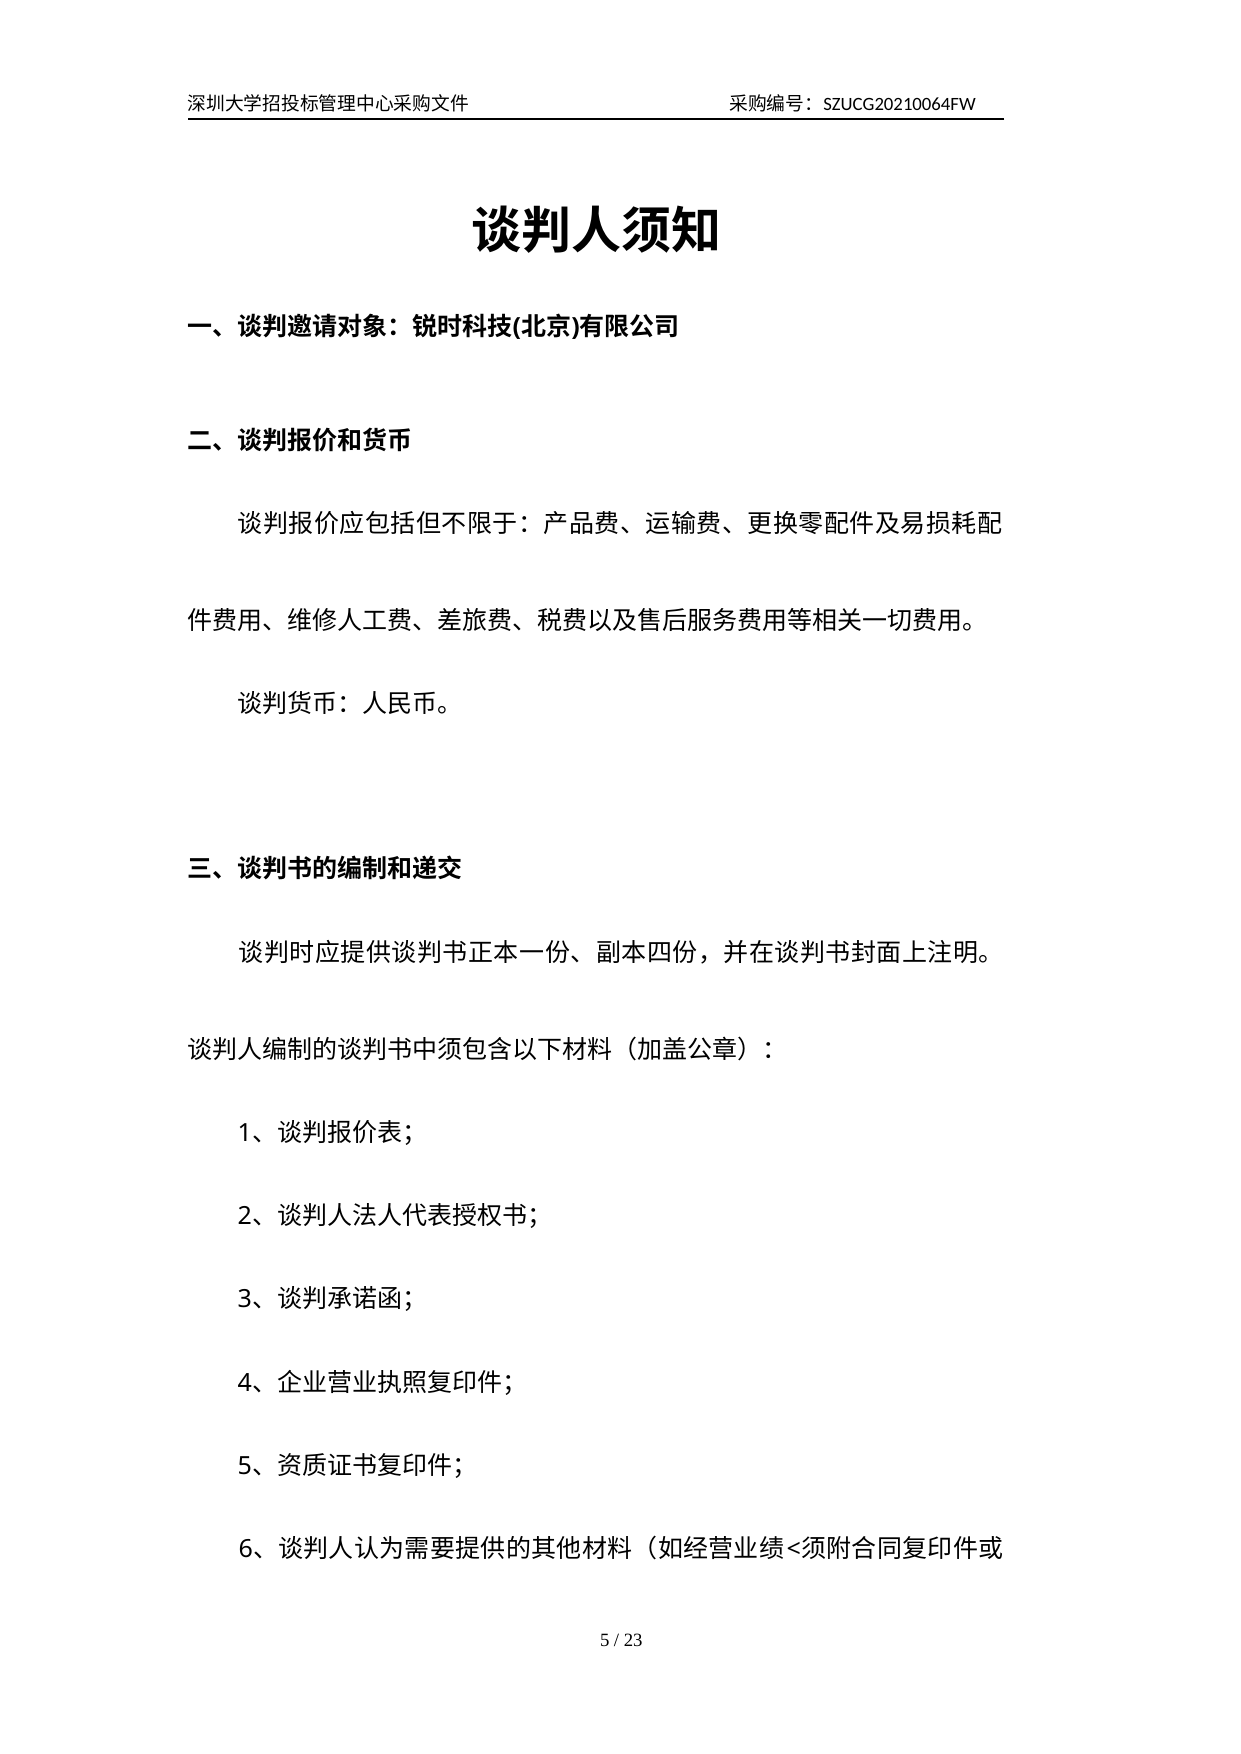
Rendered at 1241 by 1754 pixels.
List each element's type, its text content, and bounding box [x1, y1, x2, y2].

text 三、谈判书的编制和递交 [187, 834, 1004, 899]
text 3、谈判承诺函； [187, 1264, 1004, 1329]
text 谈判人须知 [187, 178, 1004, 276]
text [187, 1514, 1004, 1579]
text 谈判报价应包括但不限于：产品费、运输费、更换零配件及易损耗配件费用、维修人工费、差旅费、税费以及售后服务费用等相关一切费用。 [187, 489, 1004, 651]
text 1、谈判报价表； [187, 1098, 1004, 1163]
text 2、谈判人法人代表授权书； [187, 1181, 1004, 1246]
text 一、谈判邀请对象：锐时科技(北京)有限公司 [187, 292, 1004, 357]
text 5、资质证书复印件； [187, 1431, 1004, 1496]
text 谈判货币：人民币。 [187, 669, 1004, 734]
text 谈判时应提供谈判书正本一份、副本四份，并在谈判书封面上注明。谈判人编制的谈判书中须包含以下材料（加盖公章）： [187, 918, 1004, 1080]
text 二、谈判报价和货币 [187, 406, 1004, 471]
text 4、企业营业执照复印件； [187, 1348, 1004, 1413]
